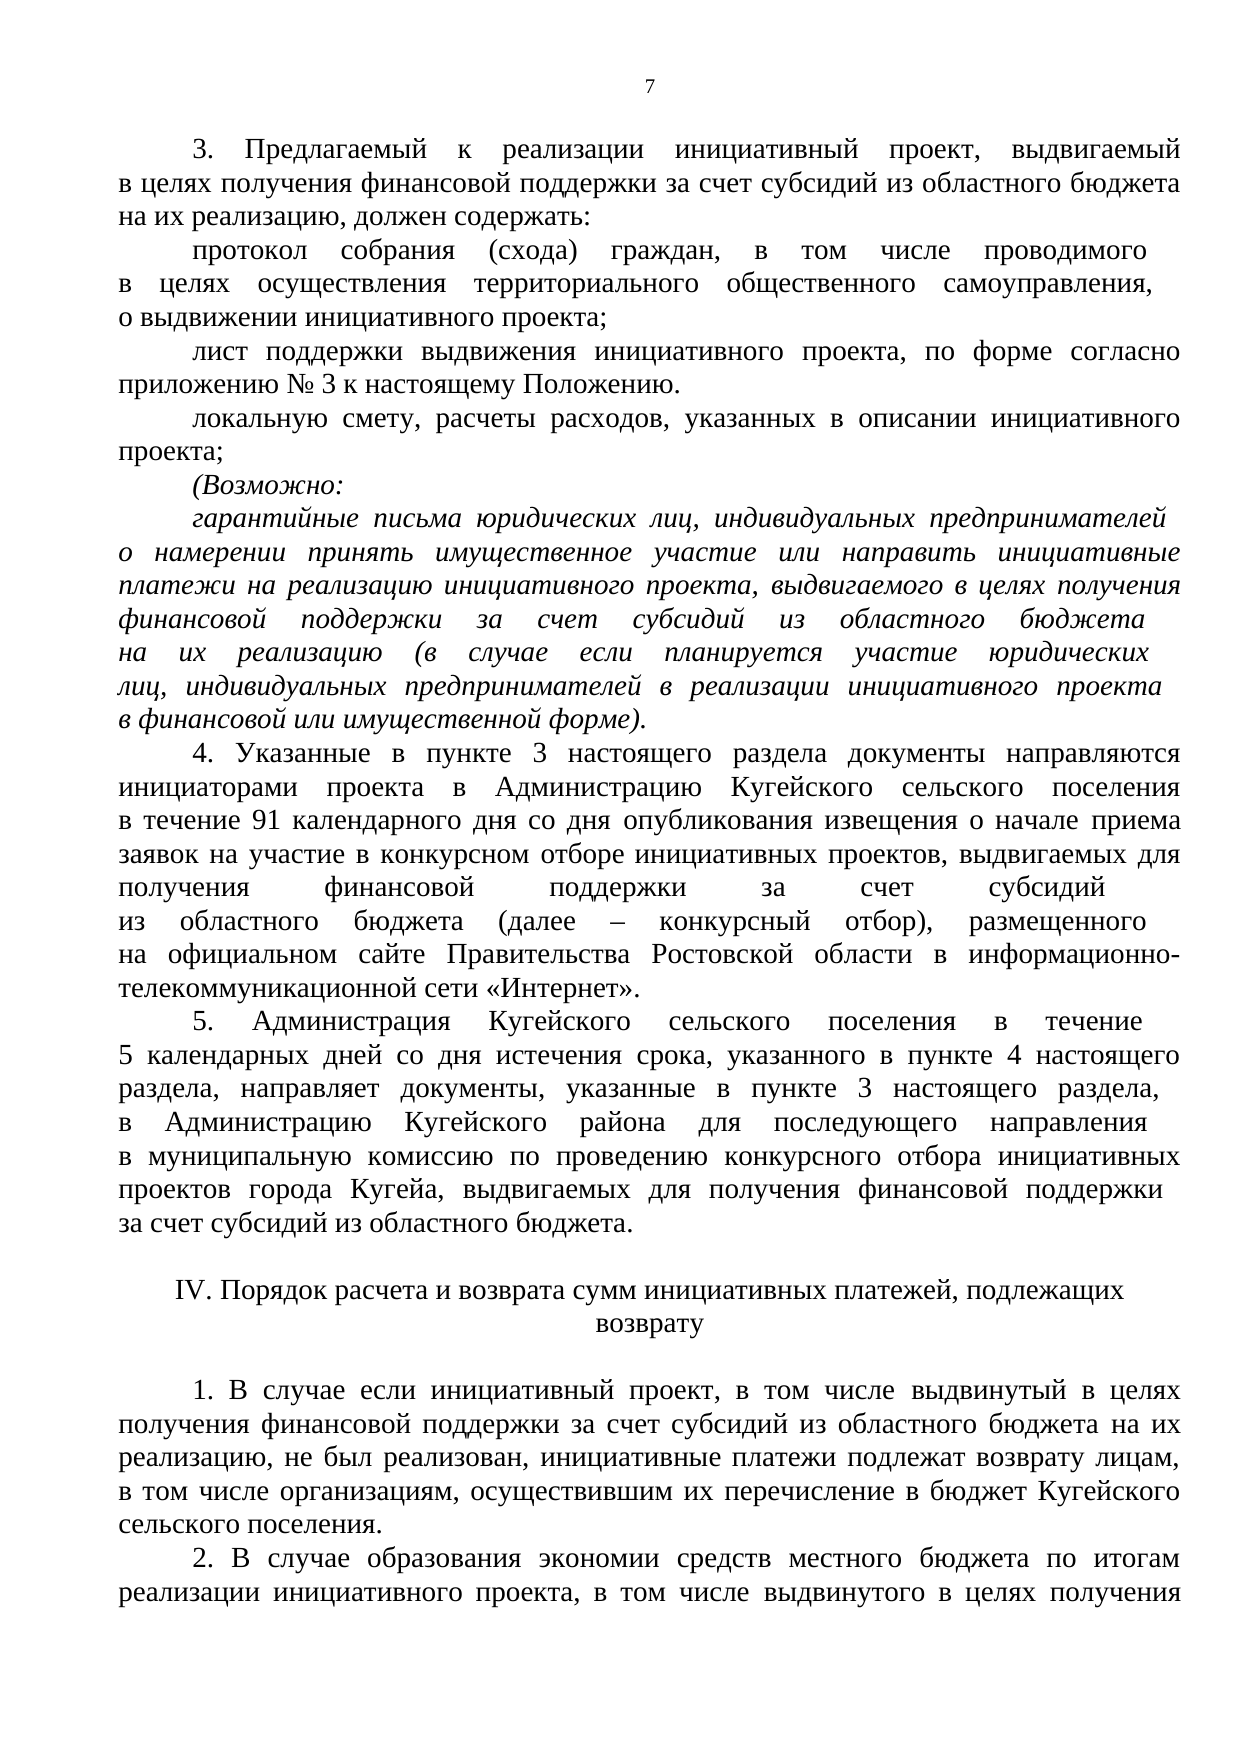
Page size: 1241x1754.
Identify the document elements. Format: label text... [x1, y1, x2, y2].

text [118, 1540, 1181, 1607]
text IV. Порядок расчета и возврата сумм инициативных платежей, подлежащих возврату [118, 1272, 1181, 1339]
text лист поддержки выдвижения инициативного проекта, по форме согласно приложению № 3 к настоящему Положению. [118, 333, 1181, 400]
text протокол собрания (схода) граждан, в том числе проводимого в целях осуществления территориального общественного самоуправления, о выдвижении инициативного проекта; [118, 232, 1181, 333]
text гарантийные письма юридических лиц, индивидуальных предпринимателей о намерении принять имущественное участие или направить инициативные платежи на реализацию инициативного проекта, выдвигаемого в целях получения финансовой поддержки за счет субсидий из областного бюджета на их реализацию (в случае если планируется участие юридических лиц, индивидуальных предпринимателей в реализации инициативного проекта в финансовой или имущественной форме). [118, 500, 1181, 735]
text локальную смету, расчеты расходов, указанных в описании инициативного проекта; [118, 400, 1181, 467]
text 3. Предлагаемый к реализации инициативный проект, выдвигаемый в целях получения финансовой поддержки за счет субсидий из областного бюджета на их реализацию, должен содержать: [118, 131, 1181, 232]
text (Возможно: [118, 467, 1181, 500]
text 4. Указанные в пункте 3 настоящего раздела документы направляются инициаторами проекта в Администрацию Кугейского сельского поселения в течение 91 календарного дня со дня опубликования извещения о начале приема заявок на участие в конкурсном отборе инициативных проектов, выдвигаемых для получения финансовой поддержки за счет субсидий из областного бюджета (далее – конкурсный отбор), размещенного на официальном сайте Правительства Ростовской области в информационно-телекоммуникационной сети «Интернет». [118, 735, 1181, 1003]
text 1. В случае если инициативный проект, в том числе выдвинутый в целях получения финансовой поддержки за счет субсидий из областного бюджета на их реализацию, не был реализован, инициативные платежи подлежат возврату лицам, в том числе организациям, осуществившим их перечисление в бюджет Кугейского сельского поселения. [118, 1372, 1181, 1540]
text 5. Администрация Кугейского сельского поселения в течение 5 календарных дней со дня истечения срока, указанного в пункте 4 настоящего раздела, направляет документы, указанные в пункте 3 настоящего раздела, в Администрацию Кугейского района для последующего направления в муниципальную комиссию по проведению конкурсного отбора инициативных проектов города Кугейа, выдвигаемых для получения финансовой поддержки за счет субсидий из областного бюджета. [118, 1003, 1181, 1238]
